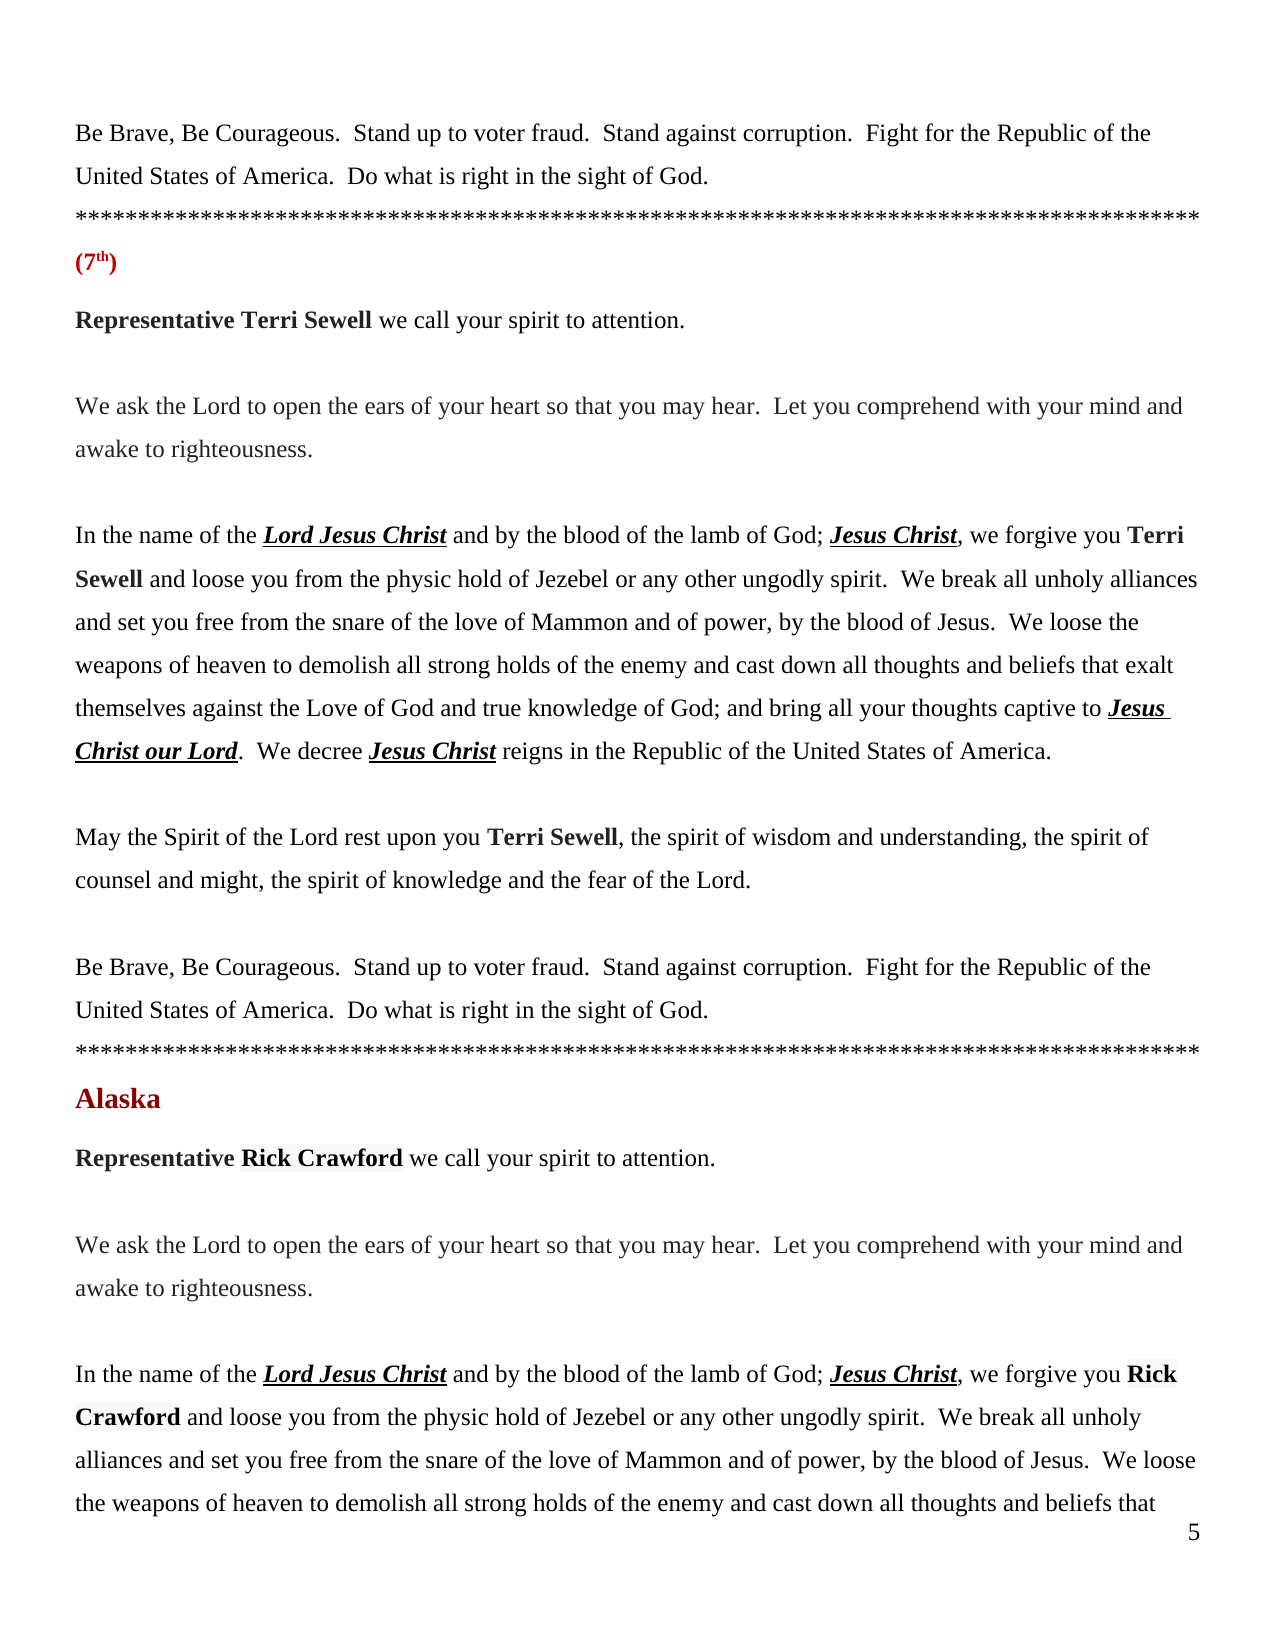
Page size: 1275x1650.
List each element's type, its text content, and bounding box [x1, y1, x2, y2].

text We ask the Lord to open the ears of your heart so that you may hear. Let you comprehend with your mind and awake to righteousness. [75, 391, 1200, 463]
text We ask the Lord to open the ears of your heart so that you may hear. Let you comprehend with your mind and awake to righteousness. [75, 1230, 1200, 1302]
text ****************************************************************************************** [75, 204, 1200, 233]
text ****************************************************************************************** [75, 1038, 1200, 1067]
text Be Brave, Be Courageous. Stand up to voter fraud. Stand against corruption. Fight for the Republic of the United States of America. Do what is right in the sight of God. [75, 952, 1200, 1024]
text May the Spirit of the Lord rest upon you Terri Sewell, the spirit of wisdom and understanding, the spirit of counsel and might, the spirit of knowledge and the fear of the Lord. [75, 822, 1200, 894]
text Representative Rick Crawford we call your spirit to attention. [75, 1143, 1200, 1172]
text Alaska [75, 1081, 1200, 1115]
text (7th) [75, 247, 1200, 276]
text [75, 1359, 1200, 1517]
text Be Brave, Be Courageous. Stand up to voter fraud. Stand against corruption. Fight for the Republic of the United States of America. Do what is right in the sight of God. [75, 118, 1200, 190]
text In the name of the Lord Jesus Christ and by the blood of the lamb of God; Jesus Christ, we forgive you Terri Sewell and loose you from the physic hold of Jezebel or any other ungodly spirit. We break all unholy alliances and set you free from the snare of the love of Mammon and of power, by the blood of Jesus. We loose the weapons of heaven to demolish all strong holds of the enemy and cast down all thoughts and beliefs that exalt themselves against the Love of God and true knowledge of God; and bring all your thoughts captive to Jesus Christ our Lord. We decree Jesus Christ reigns in the Republic of the United States of America. [75, 521, 1200, 765]
text Representative Terri Sewell we call your spirit to attention. [75, 305, 1200, 334]
